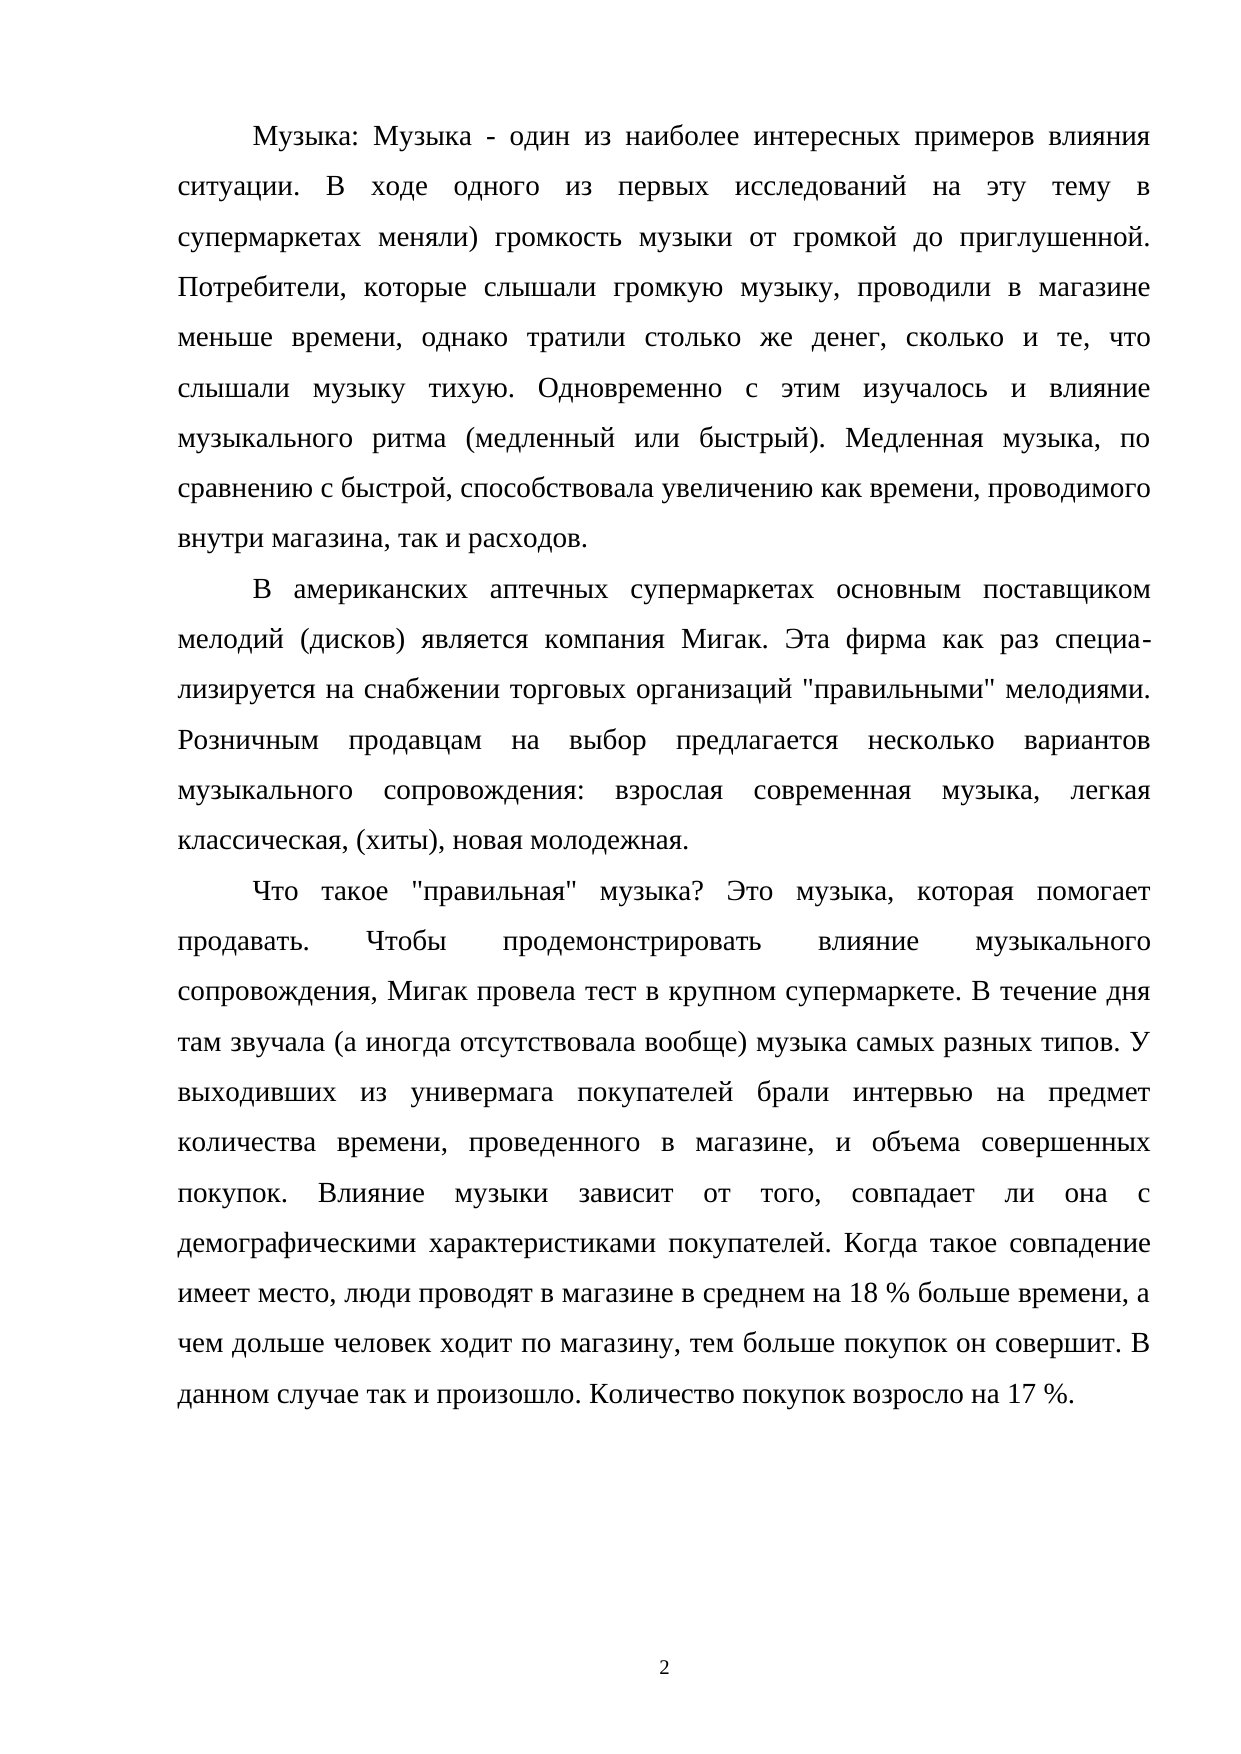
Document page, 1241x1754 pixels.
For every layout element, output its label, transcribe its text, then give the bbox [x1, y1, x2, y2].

text Что такое "правильная" музыка? Это музыка, которая помогает продавать. Чтобы продемонстрировать влияние музыкального сопровождения, Мигак провела тест в крупном супермаркете. В течение дня там звучала (а иногда отсутствовала вообще) музыка самых разных типов. У выходивших из универмага покупателей брали интервью на предмет количества времени, проведенного в магазине, и объема совершенных покупок. Влияние музыки зависит от того, совпадает ли она с демографическими характеристиками покупателей. Когда такое совпадение имеет место, люди проводят в магазине в среднем на 18 % больше времени, а чем дольше человек ходит по магазину, тем больше покупок он совершит. В данном случае так и произошло. Количество покупок возросло на 17 %. [177, 873, 1152, 1409]
text В американских аптечных супермаркетах основным поставщиком мелодий (дисков) является компания Мигак. Эта фирма как раз специализируется на снабжении торговых организаций "правильными" мелодиями. Розничным продавцам на выбор предлагается несколько вариантов музыкального сопровождения: взрослая современная музыка, легкая классическая, (хиты), новая молодежная. [177, 571, 1152, 856]
text Музыка: Музыка - один из наиболее интересных примеров влияния ситуации. В ходе одного из первых исследований на эту тему в супермаркетах меняли) громкость музыки от громкой до приглушенной. Потребители, которые слышали громкую музыку, проводили в магазине меньше времени, однако тратили столько же денег, сколько и те, что слышали музыку тихую. Одновременно с этим изучалось и влияние музыкального ритма (медленный или быстрый). Медленная музыка, по сравнению с быстрой, способствовала увеличению как времени, проводимого внутри магазина, так и расходов. [177, 118, 1152, 554]
